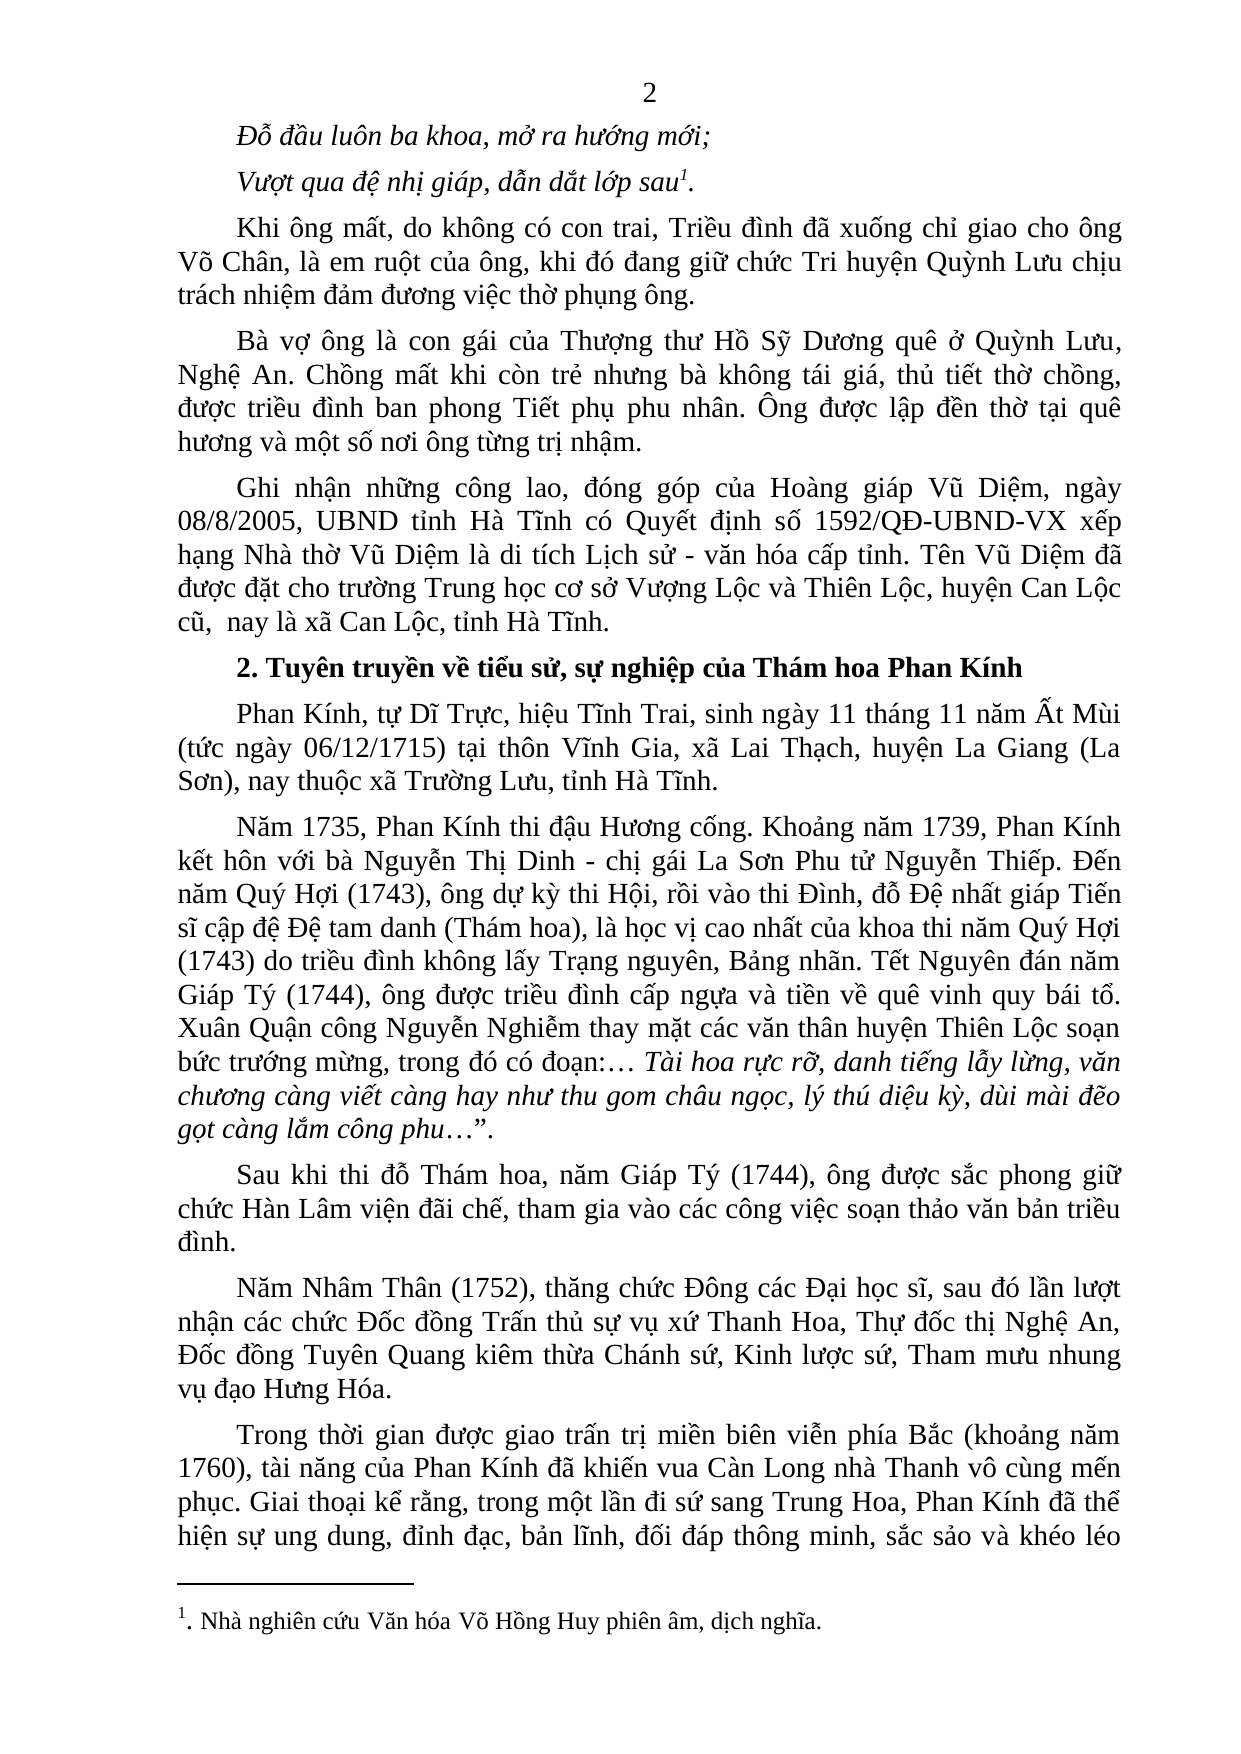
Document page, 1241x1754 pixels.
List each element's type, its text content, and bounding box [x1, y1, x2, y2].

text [177, 1417, 1122, 1551]
text 2. Tuyên truyền về tiểu sử, sự nghiệp của Thám hoa Phan Kính [177, 650, 1122, 684]
text Ghi nhận những công lao, đóng góp của Hoàng giáp Vũ Diệm, ngày 08/8/2005, UBND tỉnh Hà Tĩnh có Quyết định số 1592/QĐ-UBND-VX xếp hạng Nhà thờ Vũ Diệm là di tích Lịch sử - văn hóa cấp tỉnh. Tên Vũ Diệm đã được đặt cho trường Trung học cơ sở Vượng Lộc và Thiên Lộc, huyện Can Lộc cũ, nay là xã Can Lộc, tỉnh Hà Tĩnh. [177, 470, 1122, 638]
text Vượt qua đệ nhị giáp, dẫn dắt lớp sau. [177, 164, 1122, 198]
text Năm Nhâm Thân (1752), thăng chức Đông các Đại học sĩ, sau đó lần lượt nhận các chức Đốc đồng Trấn thủ sự vụ xứ Thanh Hoa, Thự đốc thị Nghệ An, Đốc đồng Tuyên Quang kiêm thừa Chánh sứ, Kinh lược sứ, Tham mưu nhung vụ đạo Hưng Hóa. [177, 1270, 1122, 1404]
text Năm 1735, Phan Kính thi đậu Hương cống. Khoảng năm 1739, Phan Kính kết hôn với bà Nguyễn Thị Dinh - chị gái La Sơn Phu tử Nguyễn Thiếp. Đến năm Quý Hợi (1743), ông dự kỳ thi Hội, rồi vào thi Đình, đỗ Đệ nhất giáp Tiến sĩ cập đệ Đệ tam danh (Thám hoa), là học vị cao nhất của khoa thi năm Quý Hợi (1743) do triều đình không lấy Trạng nguyên, Bảng nhãn. Tết Nguyên đán năm Giáp Tý (1744), ông được triều đình cấp ngựa và tiền về quê vinh quy bái tổ. Xuân Quận công Nguyễn Nghiễm thay mặt các văn thân huyện Thiên Lộc soạn bức trướng mừng, trong đó có đoạn:… Tài hoa rực rỡ, danh tiếng lẫy lừng, văn chương càng viết càng hay như thu gom châu ngọc, lý thú diệu kỳ, dùi mài đẽo gọt càng lắm công phu…”. [177, 809, 1122, 1145]
text Khi ông mất, do không có con trai, Triều đình đã xuống chỉ giao cho ông Võ Chân, là em ruột của ông, khi đó đang giữ chức Tri huyện Quỳnh Lưu chịu trách nhiệm đảm đương việc thờ phụng ông. [177, 210, 1122, 311]
text Bà vợ ông là con gái của Thượng thư Hồ Sỹ Dương quê ở Quỳnh Lưu, Nghệ An. Chồng mất khi còn trẻ nhưng bà không tái giá, thủ tiết thờ chồng, được triều đình ban phong Tiết phụ phu nhân. Ông được lập đền thờ tại quê hương và một số nơi ông từng trị nhậm. [177, 323, 1122, 457]
text Phan Kính, tự Dĩ Trực, hiệu Tĩnh Trai, sinh ngày 11 tháng 11 năm Ất Mùi (tức ngày 06/12/1715) tại thôn Vĩnh Gia, xã Lai Thạch, huyện La Giang (La Sơn), nay thuộc xã Trường Lưu, tỉnh Hà Tĩnh. [177, 696, 1122, 797]
text Đỗ đầu luôn ba khoa, mở ra hướng mới; [177, 118, 1122, 152]
text Sau khi thi đỗ Thám hoa, năm Giáp Tý (1744), ông được sắc phong giữ chức Hàn Lâm viện đãi chế, tham gia vào các công việc soạn thảo văn bản triều đình. [177, 1157, 1122, 1258]
